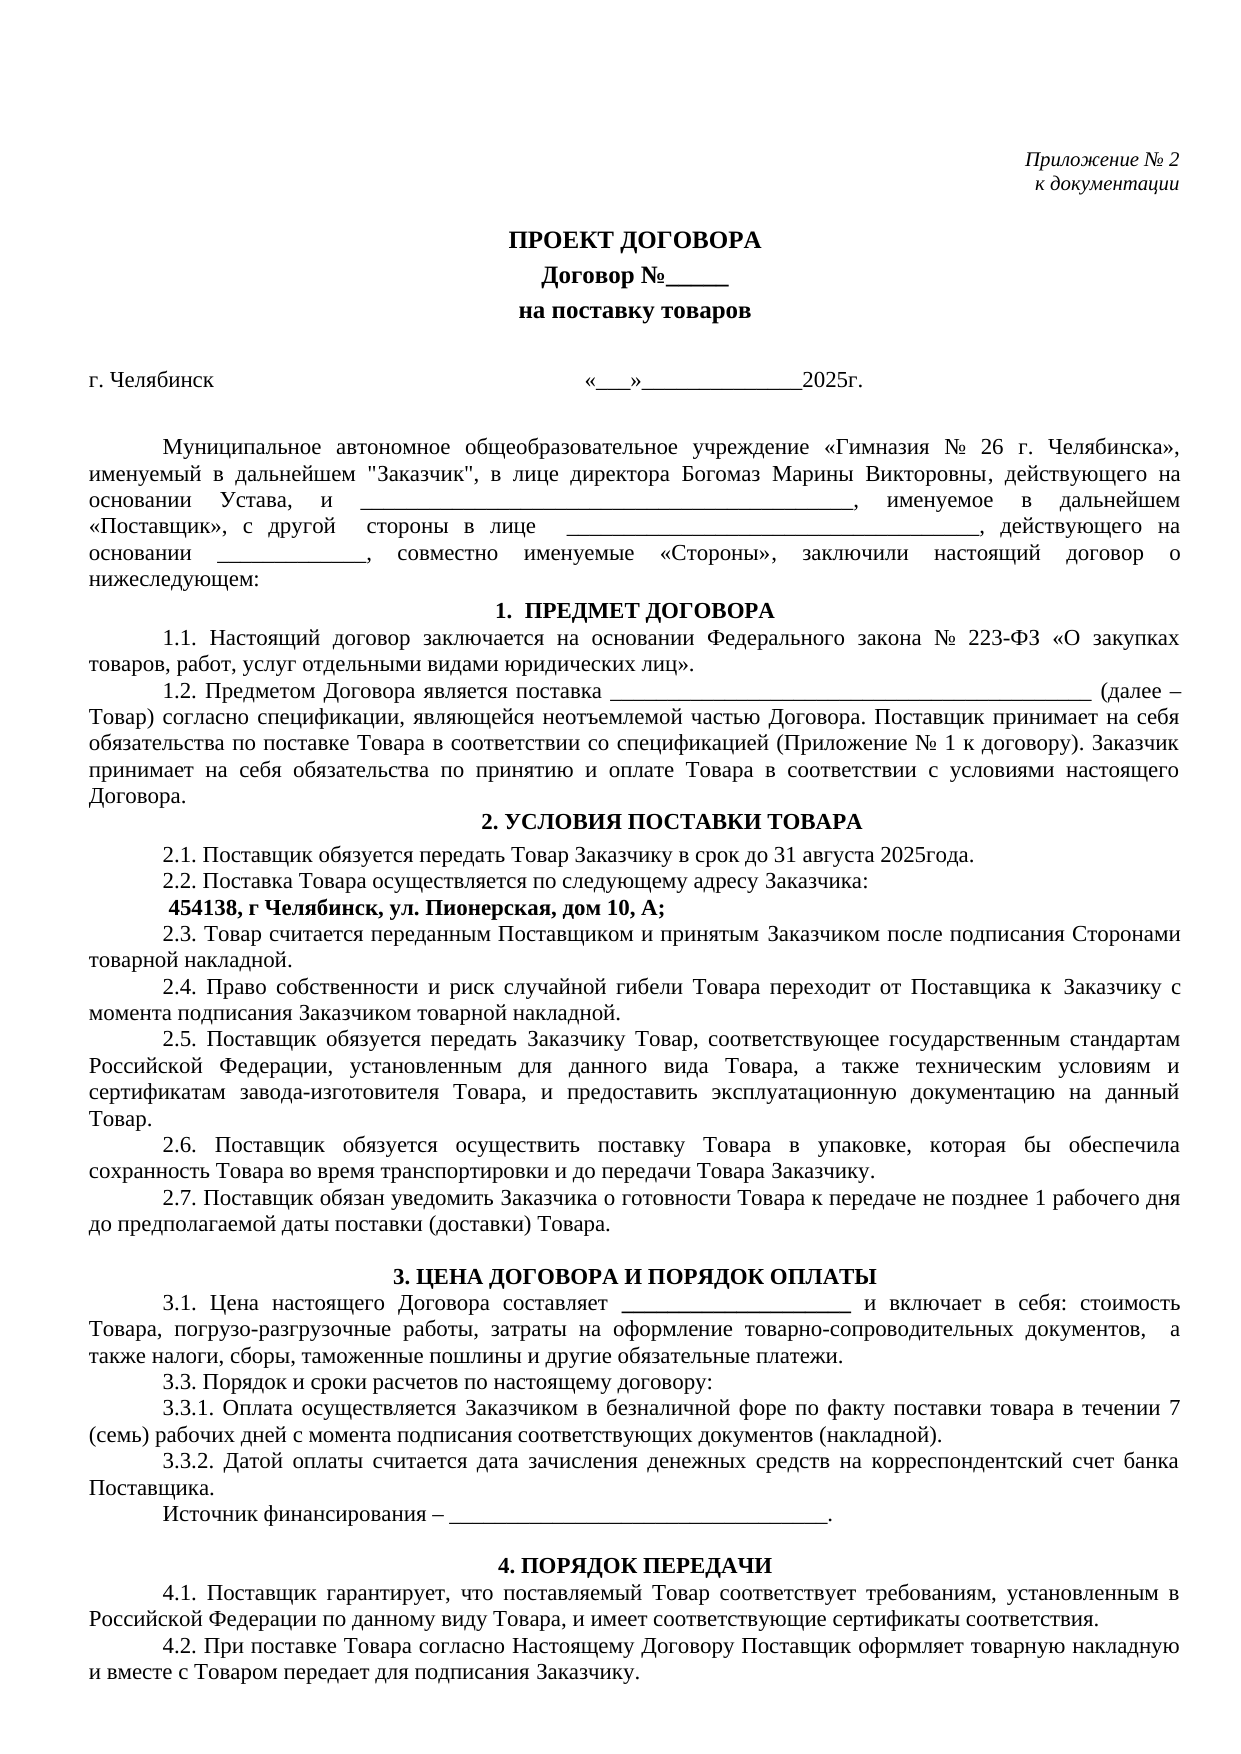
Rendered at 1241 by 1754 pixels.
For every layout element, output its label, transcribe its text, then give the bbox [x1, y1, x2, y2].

text 2. УСЛОВИЯ ПОСТАВКИ ТОВАРА [89, 808, 1181, 835]
text 2.1. Поставщик обязуется передать Товар Заказчику в срок до 31 августа 2025года. [89, 841, 1181, 867]
text 2.5. Поставщик обязуется передать Заказчику Товар, соответствующее государственным стандартам Российской Федерации, установленным для данного вида Товара, а также техническим условиям и сертификатам завода-изготовителя Товара, и предоставить эксплуатационную документацию на данный Товар. [89, 1026, 1181, 1131]
text Приложение № 2 [689, 147, 1181, 171]
text 454138, г Челябинск, ул. Пионерская, дом 10, А; [89, 894, 1181, 920]
text Договор №_____ [89, 261, 1181, 289]
text 3.3. Порядок и сроки расчетов по настоящему договору: [89, 1368, 1181, 1394]
text г. Челябинск «___»______________2025г. [89, 366, 1181, 392]
text 3. ЦЕНА ДОГОВОРА И ПОРЯДОК ОПЛАТЫ [89, 1263, 1181, 1289]
text к документации [89, 171, 1181, 195]
text Источник финансирования – _________________________________. [89, 1500, 1181, 1526]
text 1.1. Настоящий договор заключается на основании Федерального закона № 223-ФЗ «О закупках товаров, работ, услуг отдельными видами юридических лиц». [89, 624, 1181, 677]
text 4. ПОРЯДОК ПЕРЕДАЧИ [89, 1553, 1181, 1579]
text 3.3.1. Оплата осуществляется Заказчиком в безналичной форе по факту поставки товара в течении 7 (семь) рабочих дней с момента подписания соответствующих документов (накладной). [89, 1394, 1181, 1447]
text 1.2. Предметом Договора является поставка __________________________________________ (далее – Товар) согласно спецификации, являющейся неотъемлемой частью Договора. Поставщик принимает на себя обязательства по поставке Товара в соответствии со спецификацией (Приложение № 1 к договору). Заказчик принимает на себя обязательства по принятию и оплате Товара в соответствии с условиями настоящего Договора. [89, 677, 1181, 808]
text 2.2. Поставка Товара осуществляется по следующему адресу Заказчика: [89, 867, 1181, 894]
text 2.4. Право собственности и риск случайной гибели Товара переходит от Поставщика к Заказчику с момента подписания Заказчиком товарной накладной. [89, 973, 1181, 1026]
text 3.1. Цена настоящего Договора составляет ____________________ и включает в себя: стоимость Товара, погрузо-разгрузочные работы, затраты на оформление товарно-сопроводительных документов, а также налоги, сборы, таможенные пошлины и другие обязательные платежи. [89, 1289, 1181, 1368]
text 4.2. При поставке Товара согласно Настоящему Договору Поставщик оформляет товарную накладную и вместе с Товаром передает для подписания Заказчику. [89, 1632, 1181, 1684]
text на поставку товаров [89, 296, 1181, 324]
text ПРОЕКТ ДОГОВОРА [89, 226, 1181, 254]
text 2.3. Товар считается переданным Поставщиком и принятым Заказчиком после подписания Сторонами товарной накладной. [89, 920, 1181, 973]
text 4.1. Поставщик гарантирует, что поставляемый Товар соответствует требованиям, установленным в Российской Федерации по данному виду Товара, и имеет соответствующие сертификаты соответствия. [89, 1579, 1181, 1632]
text Муниципальное автономное общеобразовательное учреждение «Гимназия № 26 г. Челябинска», именуемый в дальнейшем "Заказчик", в лице директора Богомаз Марины Викторовны, действующего на основании Устава, и ___________________________________________, именуемое в дальнейшем «Поставщик», с другой стороны в лице ____________________________________, действующего на основании _____________, совместно именуемые «Стороны», заключили настоящий договор о нижеследующем: [89, 433, 1181, 591]
list ПРЕДМЕТ ДОГОВОРА [89, 598, 1181, 624]
text 2.7. Поставщик обязан уведомить Заказчика о готовности Товара к передаче не позднее 1 рабочего дня до предполагаемой даты поставки (доставки) Товара. [89, 1184, 1181, 1236]
text 2.6. Поставщик обязуется осуществить поставку Товара в упаковке, которая бы обеспечила сохранность Товара во время транспортировки и до передачи Товара Заказчику. [89, 1131, 1181, 1184]
text 3.3.2. Датой оплаты считается дата зачисления денежных средств на корреспондентский счет банка Поставщика. [89, 1447, 1181, 1500]
